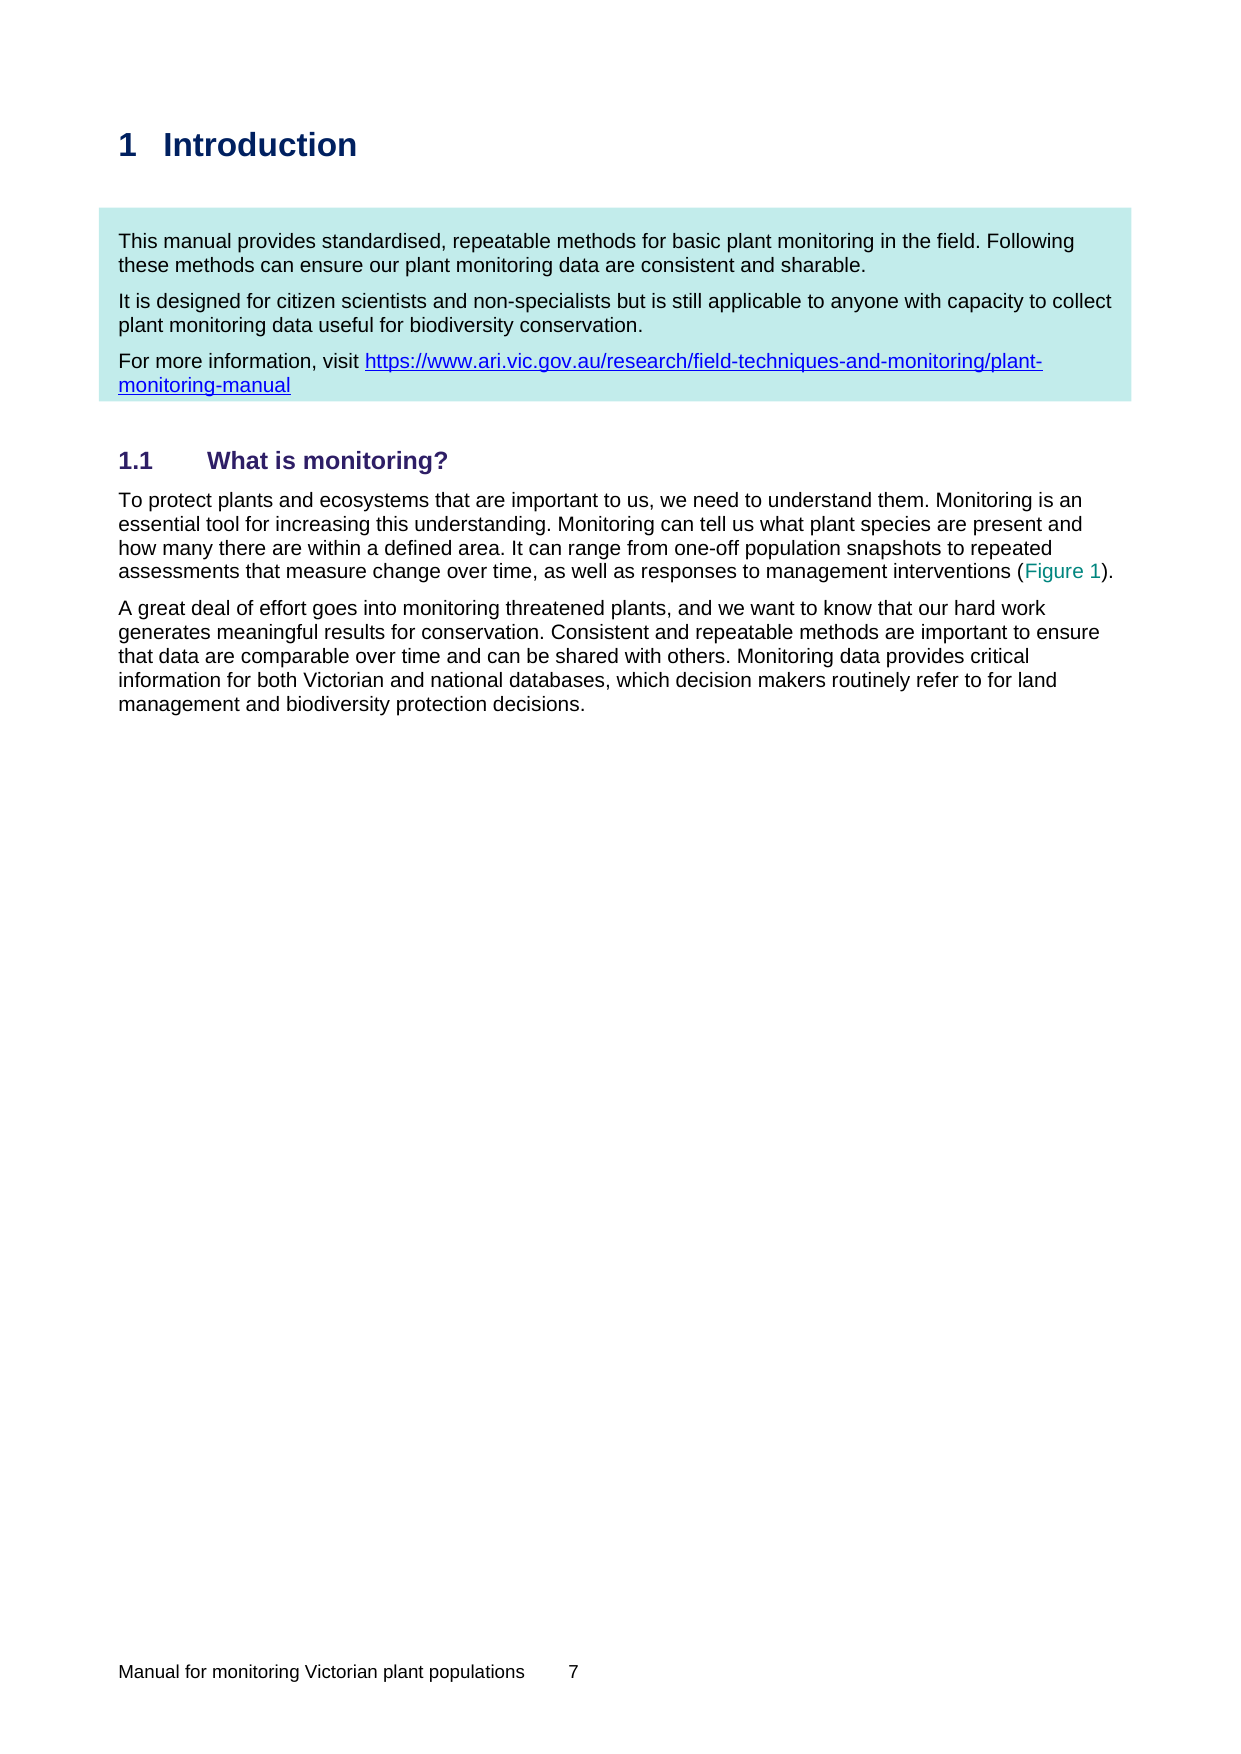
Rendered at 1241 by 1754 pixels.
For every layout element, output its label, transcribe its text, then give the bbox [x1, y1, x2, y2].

text A great deal of effort goes into monitoring threatened plants, and we want to know that our hard work generates meaningful results for conservation. Consistent and repeatable methods are important to ensure that data are comparable over time and can be shared with others. Monitoring data provides critical information for both Victorian and national databases, which decision makers routinely refer to for land management and biodiversity protection decisions. [118, 596, 1122, 716]
subtitle Introduction [118, 118, 1122, 166]
text For more information, visit https://www.ari.vic.gov.au/research/field-techniques-and-monitoring/plant-monitoring-manual [118, 349, 1122, 397]
subtitle 1.1 What is monitoring? [118, 446, 1122, 475]
text To protect plants and ecosystems that are important to us, we need to understand them. Monitoring is an essential tool for increasing this understanding. Monitoring can tell us what plant species are present and how many there are within a defined area. It can range from one-off population snapshots to repeated assessments that measure change over time, as well as responses to management interventions (Figure 1). [118, 487, 1122, 583]
text This manual provides standardised, repeatable methods for basic plant monitoring in the field. Following these methods can ensure our plant monitoring data are consistent and sharable. [118, 228, 1122, 276]
text It is designed for citizen scientists and non-specialists but is still applicable to anyone with capacity to collect plant monitoring data useful for biodiversity conservation. [118, 289, 1122, 337]
